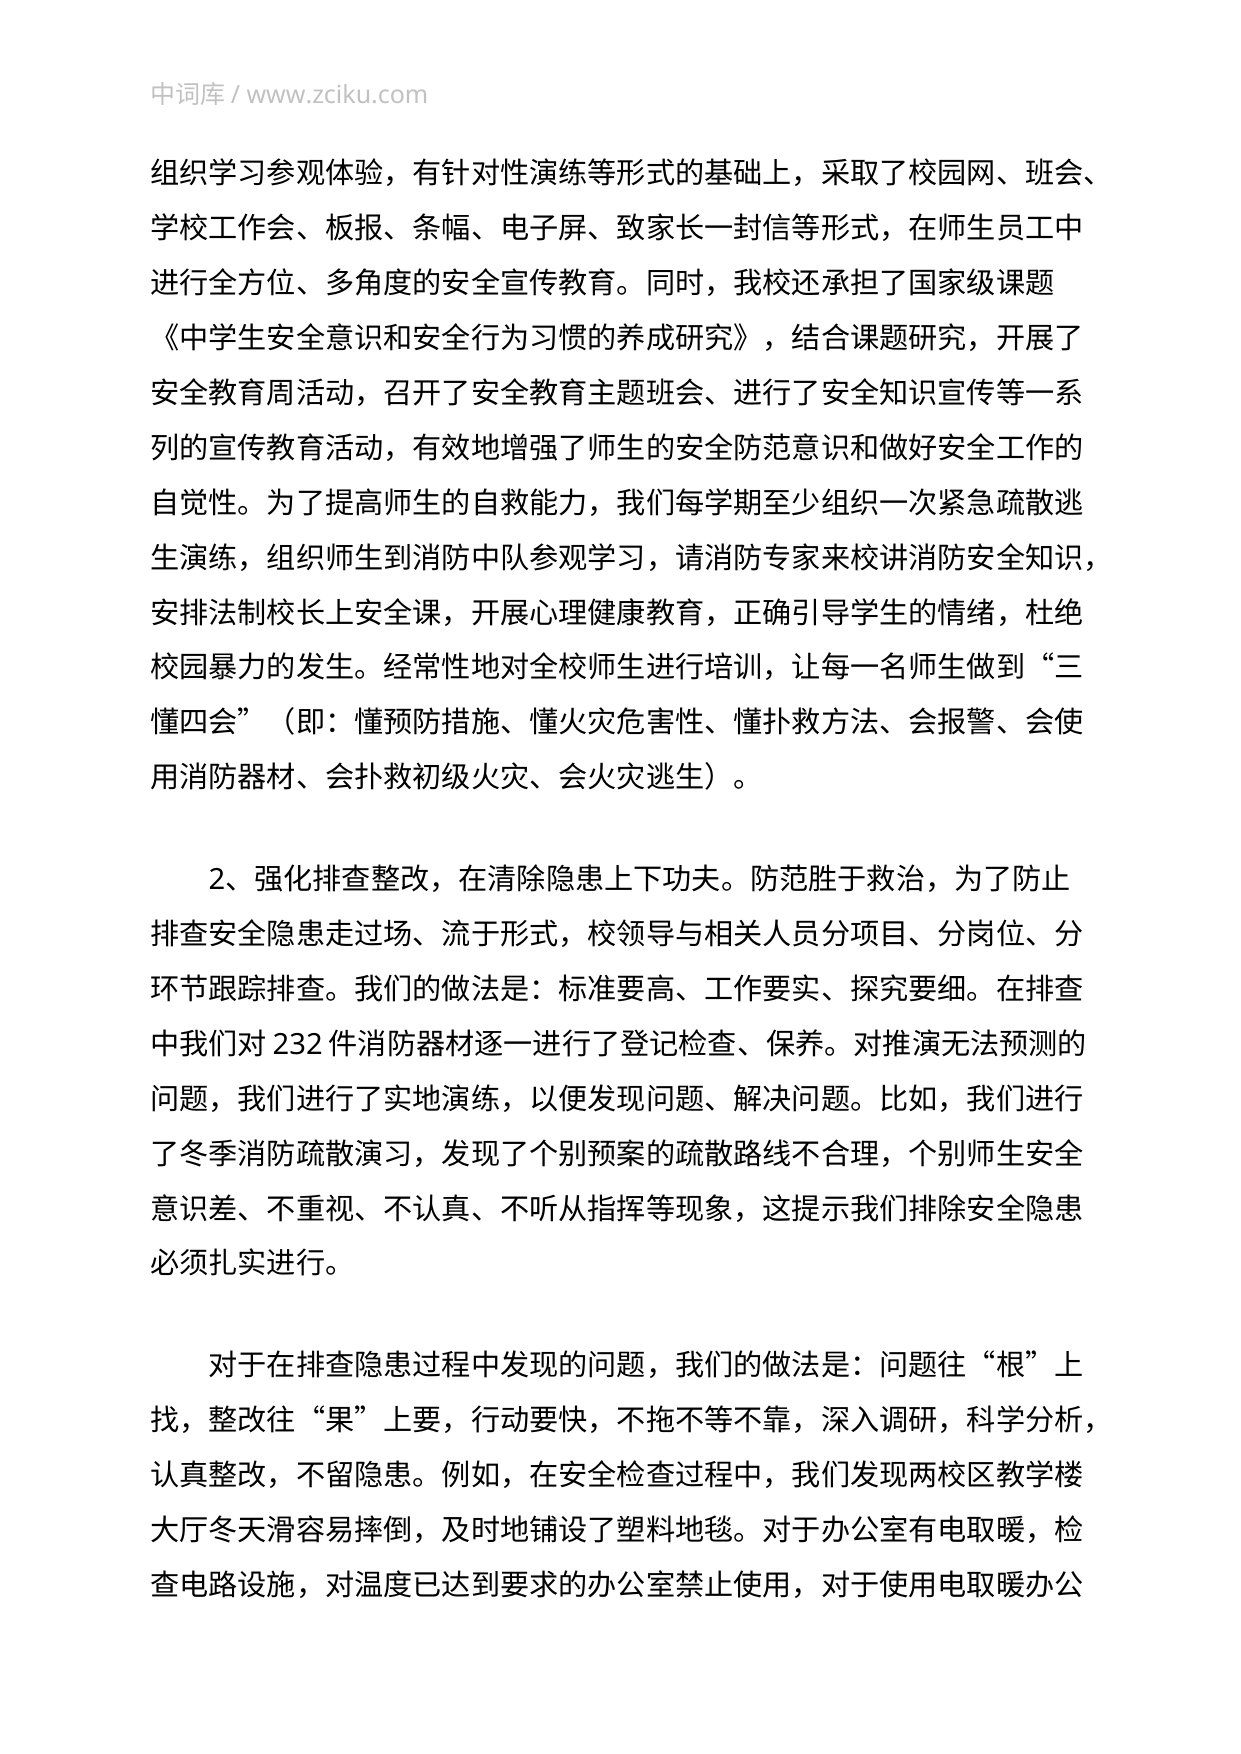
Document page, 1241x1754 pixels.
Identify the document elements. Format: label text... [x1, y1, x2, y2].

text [150, 1342, 1090, 1604]
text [150, 150, 1090, 796]
text 2、强化排查整改，在清除隐患上下功夫。防范胜于救治，为了防止排查安全隐患走过场、流于形式，校领导与相关人员分项目、分岗位、分环节跟踪排查。我们的做法是：标准要高、工作要实、探究要细。在排查中我们对232件消防器材逐一进行了登记检查、保养。对推演无法预测的问题，我们进行了实地演练，以便发现问题、解决问题。比如，我们进行了冬季消防疏散演习，发现了个别预案的疏散路线不合理，个别师生安全意识差、不重视、不认真、不听从指挥等现象，这提示我们排除安全隐患必须扎实进行。 [150, 856, 1090, 1282]
